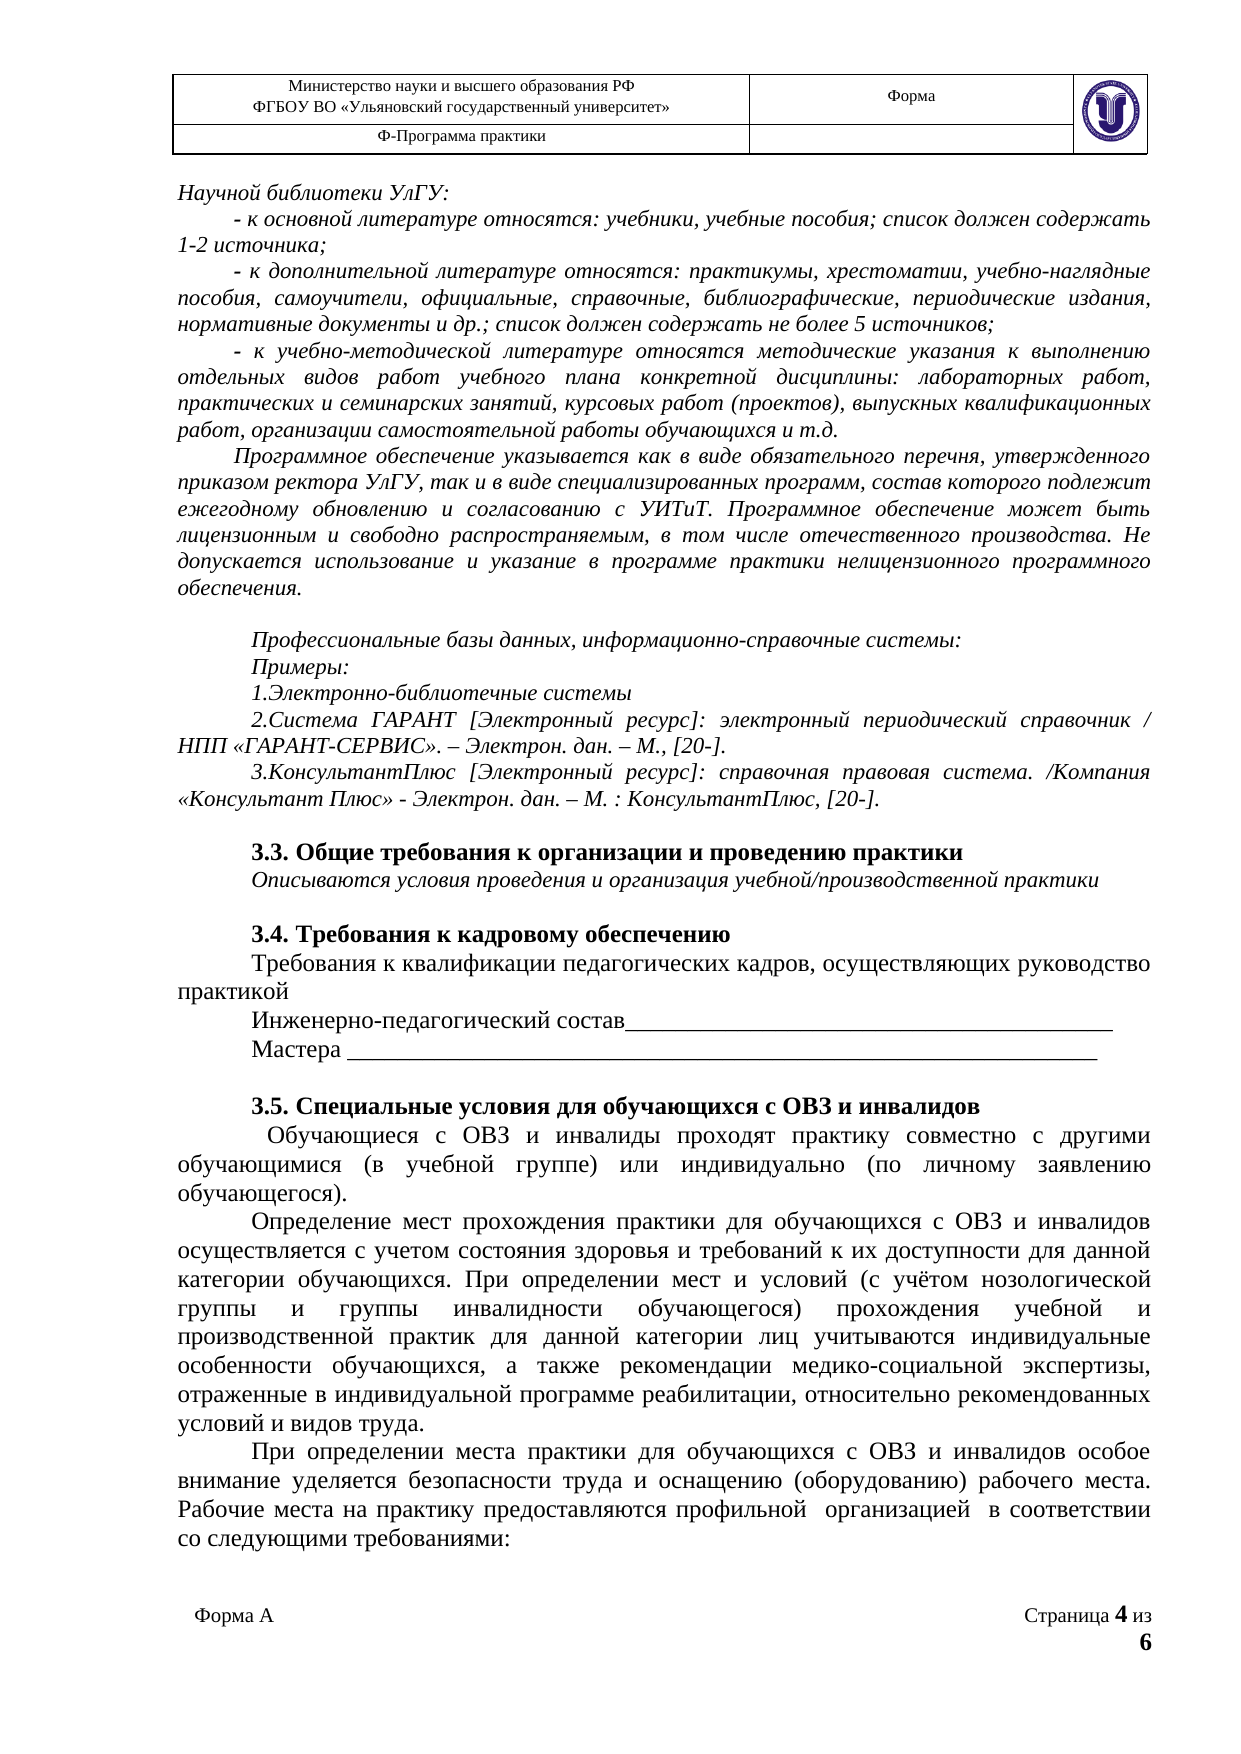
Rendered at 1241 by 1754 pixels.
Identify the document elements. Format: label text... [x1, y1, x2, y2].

text Профессиональные базы данных, информационно-справочные системы: [177, 627, 1152, 653]
text Примеры: [177, 653, 1152, 679]
text Программное обеспечение указывается как в виде обязательного перечня, утвержденного приказом ректора УлГУ, так и в виде специализированных программ, состав которого подлежит ежегодному обновлению и согласованию с УИТиТ. Программное обеспечение может быть лицензионным и свободно распространяемым, в том числе отечественного производства. Не допускается использование и указание в программе практики нелицензионного программного обеспечения. [177, 442, 1152, 600]
text При определении места практики для обучающихся с ОВЗ и инвалидов особое внимание уделяется безопасности труда и оснащению (оборудованию) рабочего места. Рабочие места на практику предоставляются профильной организацией в соответствии со следующими требованиями: [177, 1436, 1152, 1551]
text Описываются условия проведения и организация учебной/производственной практики [177, 866, 1152, 892]
list Общие требования к организации и проведению практики [177, 837, 1152, 866]
text Инженерно-педагогический состав_______________________________________ [177, 1005, 1152, 1034]
text - к основной литературе относятся: учебники, учебные пособия; список должен содержать 1-2 источника; [177, 205, 1152, 258]
text - к учебно-методической литературе относятся методические указания к выполнению отдельных видов работ учебного плана конкретной дисциплины: лабораторных работ, практических и семинарских занятий, курсовых работ (проектов), выпускных квалификационных работ, организации самостоятельной работы обучающихся и т.д. [177, 337, 1152, 442]
text Определение мест прохождения практики для обучающихся с ОВЗ и инвалидов осуществляется с учетом состояния здоровья и требований к их доступности для данной категории обучающихся. При определении мест и условий (с учётом нозологической группы и группы инвалидности обучающегося) прохождения учебной и производственной практик для данной категории лиц учитываются индивидуальные особенности обучающихся, а также рекомендации медико-социальной экспертизы, отраженные в индивидуальной программе реабилитации, относительно рекомендованных условий и видов труда. [177, 1206, 1152, 1436]
text 1.Электронно-библиотечные системы [177, 679, 1152, 706]
text - к дополнительной литературе относятся: практикумы, хрестоматии, учебно-наглядные пособия, самоучители, официальные, справочные, библиографические, периодические издания, нормативные документы и др.; список должен содержать не более 5 источников; [177, 258, 1152, 337]
list Специальные условия для обучающихся с ОВЗ и инвалидов [177, 1091, 1152, 1120]
text Требования к квалификации педагогических кадров, осуществляющих руководство практикой [177, 948, 1152, 1005]
text Обучающиеся с ОВЗ и инвалиды проходят практику совместно с другими обучающимися (в учебной группе) или индивидуально (по личному заявлению обучающегося). [177, 1120, 1152, 1206]
text Мастера ____________________________________________________________ [177, 1034, 1152, 1063]
text 2.Система ГАРАНТ [Электронный ресурс]: электронный периодический справочник / НПП «ГАРАНТ-СЕРВИС». – Электрон. дан. – М., [20-]. [177, 706, 1152, 758]
text 3.КонсультантПлюс [Электронный ресурс]: справочная правовая система. /Компания «Консультант Плюс» - Электрон. дан. – М. : КонсультантПлюс, [20-]. [177, 758, 1152, 811]
list Требования к кадровому обеспечению [177, 919, 1152, 948]
picture [1081, 79, 1140, 142]
